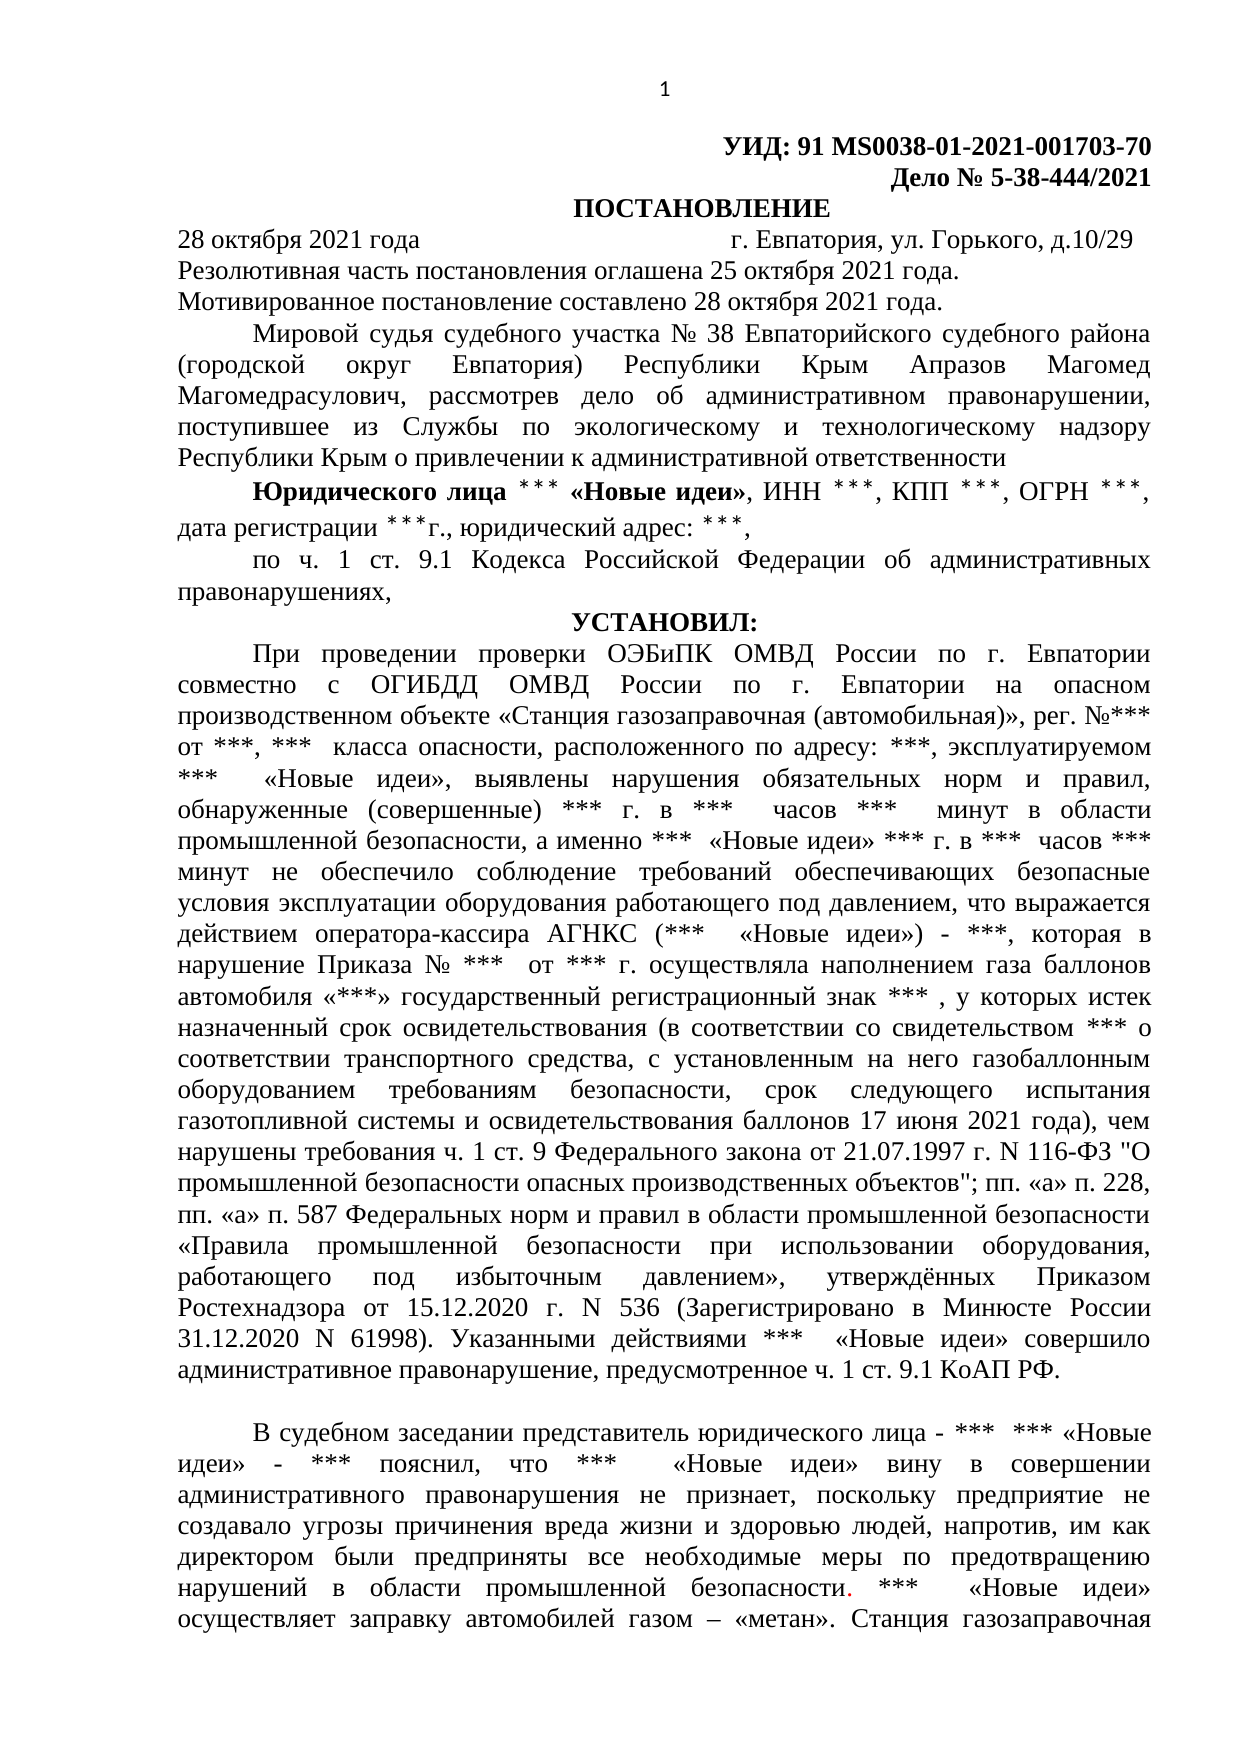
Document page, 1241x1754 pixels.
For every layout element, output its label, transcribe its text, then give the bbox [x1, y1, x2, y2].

text 28 октября 2021 года г. Евпатория, ул. Горького, д.10/29 [177, 223, 1152, 254]
text Мотивированное постановление составлено 28 октября 2021 года. [177, 286, 1152, 317]
text Юридического лица *** «Новые идеи», ИНН ***, КПП ***, ОГРН ***, дата регистрации ***г., юридический адрес: ***, [177, 472, 1149, 544]
text Дело № 5-38-444/2021 [177, 161, 1152, 192]
text по ч. 1 ст. 9.1 Кодекса Российской Федерации об административных правонарушениях, [177, 544, 1152, 606]
text УСТАНОВИЛ: [177, 606, 1152, 637]
text Резолютивная часть постановления оглашена 25 октября 2021 года. [177, 254, 1152, 286]
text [177, 1416, 1152, 1634]
text ПОСТАНОВЛЕНИЕ [177, 192, 1152, 223]
text УИД: 91 МS0038-01-2021-001703-70 [177, 130, 1152, 161]
text При проведении проверки ОЭБиПК ОМВД России по г. Евпатории совместно с ОГИБДД ОМВД России по г. Евпатории на опасном производственном объекте «Станция газозаправочная (автомобильная)», рег. №*** от ***, *** класса опасности, расположенного по адресу: ***, эксплуатируемом *** «Новые идеи», выявлены нарушения обязательных норм и правил, обнаруженные (совершенные) *** г. в *** часов *** минут в области промышленной безопасности, а именно *** «Новые идеи» *** г. в *** часов *** минут не обеспечило соблюдение требований обеспечивающих безопасные условия эксплуатации оборудования работающего под давлением, что выражается действием оператора-кассира АГНКС (*** «Новые идеи») - ***, которая в нарушение Приказа № *** от *** г. осуществляла наполнением газа баллонов автомобиля «***» государственный регистрационный знак *** , у которых истек назначенный срок освидетельствования (в соответствии со свидетельством *** о соответствии транспортного средства, с установленным на него газобаллонным оборудованием требованиям безопасности, срок следующего испытания газотопливной системы и освидетельствования баллонов 17 июня 2021 года), чем нарушены требования ч. 1 ст. 9 Федерального закона от 21.07.1997 г. N 116-ФЗ "О промышленной безопасности опасных производственных объектов"; пп. «а» п. 228, пп. «а» п. 587 Федеральных норм и правил в области промышленной безопасности «Правила промышленной безопасности при использовании оборудования, работающего под избыточным давлением», утверждённых Приказом Ростехнадзора от 15.12.2020 г. N 536 (Зарегистрировано в Минюсте России 31.12.2020 N 61998). Указанными действиями *** «Новые идеи» совершило административное правонарушение, предусмотренное ч. 1 ст. 9.1 КоАП РФ. [177, 637, 1152, 1384]
text Мировой судья судебного участка № 38 Евпаторийского судебного района (городской округ Евпатория) Республики Крым Апразов Магомед Магомедрасулович, рассмотрев дело об административном правонарушении, поступившее из Службы по экологическому и технологическому надзору Республики Крым о привлечении к административной ответственности [177, 317, 1152, 472]
